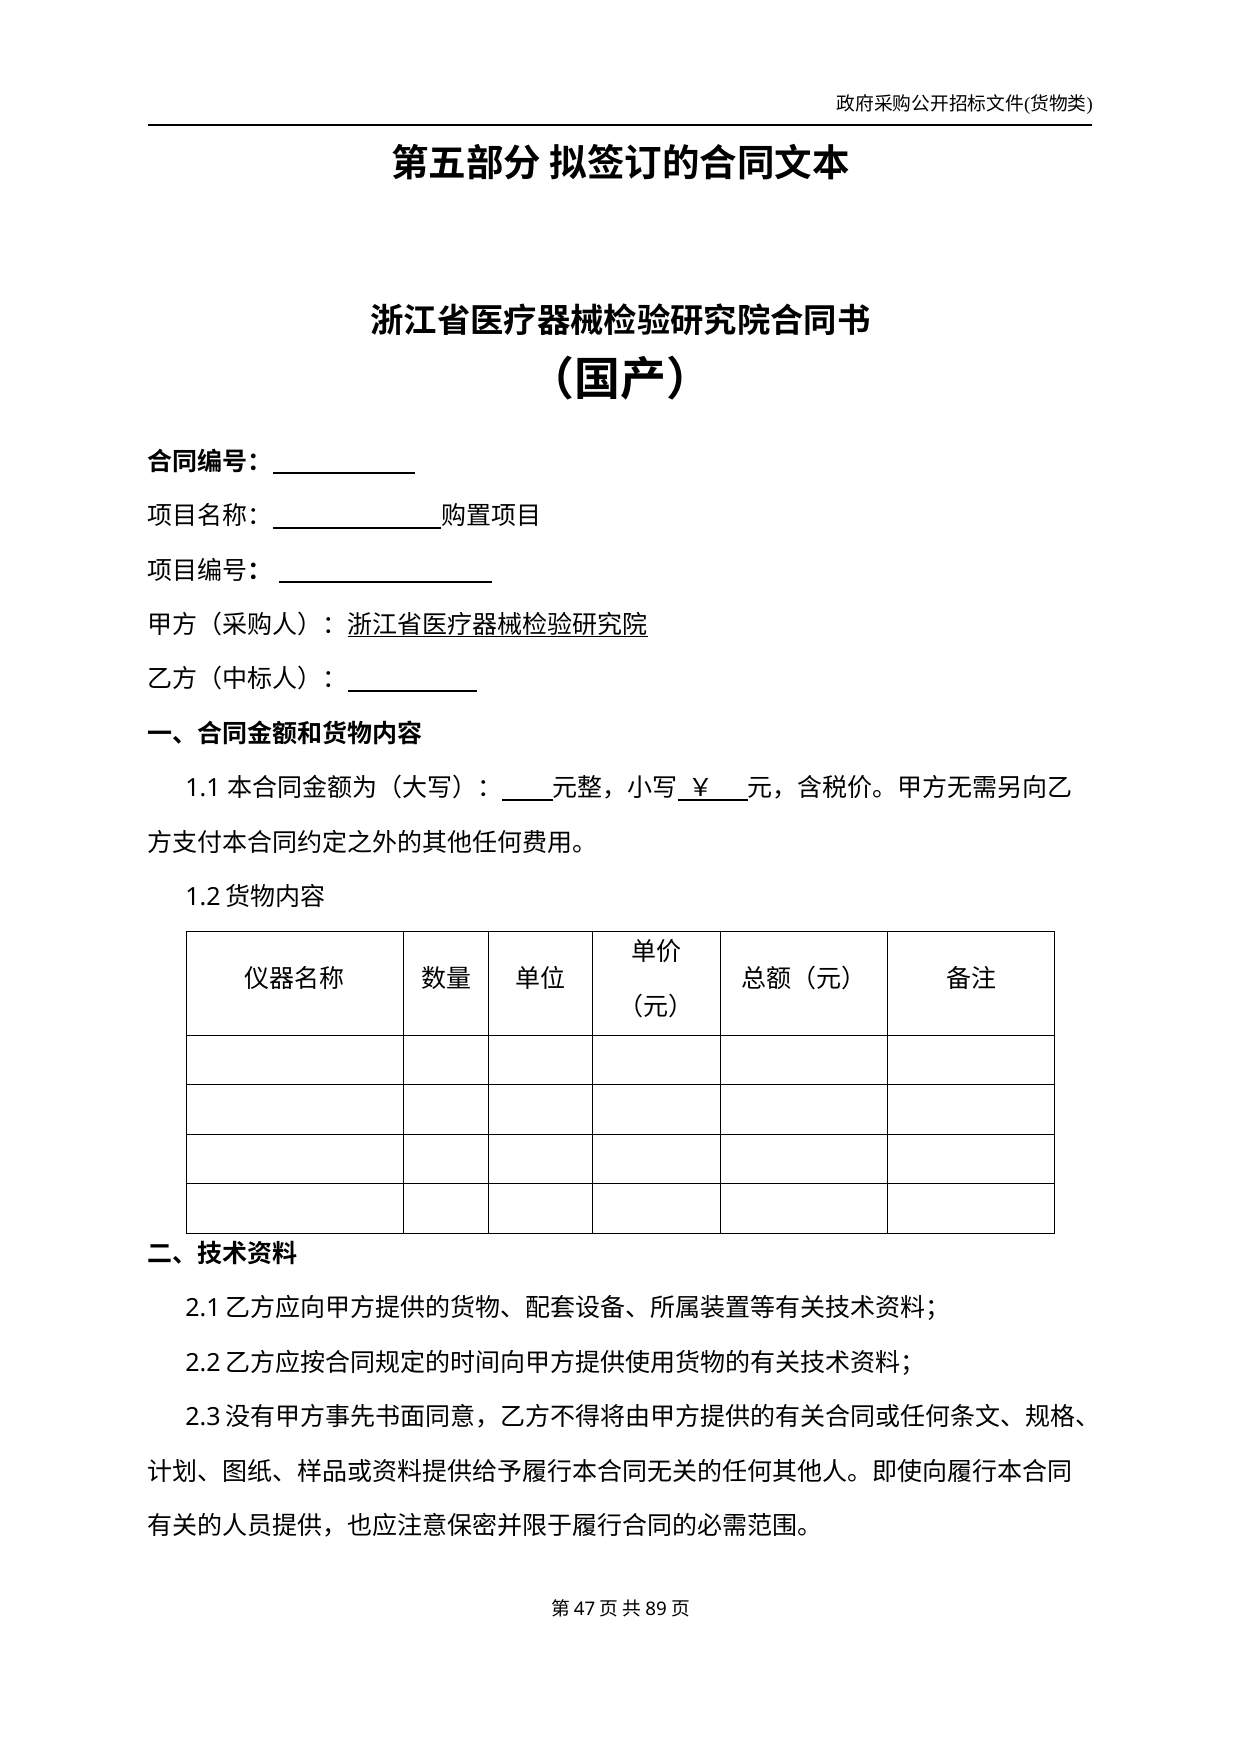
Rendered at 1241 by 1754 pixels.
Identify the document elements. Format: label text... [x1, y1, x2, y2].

table_cell [489, 1184, 592, 1232]
table_cell [593, 1135, 720, 1183]
table_cell [721, 1085, 887, 1134]
table_cell [404, 1184, 488, 1232]
table_header 仪器名称 [187, 932, 403, 1035]
text 甲方（采购人）：浙江省医疗器械检验研究院 [148, 604, 1092, 641]
table_header 单位 [489, 932, 592, 1035]
table_cell [721, 1184, 887, 1232]
text 2.2乙方应按合同规定的时间向甲方提供使用货物的有关技术资料； [148, 1342, 1092, 1378]
table_cell [187, 1135, 403, 1183]
text 乙方（中标人）： [148, 659, 1092, 695]
text 1.1 本合同金额为（大写）： 元整，小写 ￥ 元，含税价。甲方无需另向乙方支付本合同约定之外的其他任何费用。 [148, 768, 1092, 858]
table_cell [489, 1036, 592, 1084]
text 浙江省医疗器械检验研究院合同书 [148, 294, 1092, 342]
table_cell [721, 1036, 887, 1084]
text 1.2货物内容 [148, 876, 1092, 913]
table_cell [593, 1085, 720, 1134]
table_cell [489, 1135, 592, 1183]
text 项目名称： 购置项目 [148, 496, 1092, 532]
text 二、技术资料 [148, 1233, 1092, 1270]
table_cell [888, 1184, 1054, 1232]
table_header 总额（元） [721, 932, 887, 1035]
text 2.3没有甲方事先书面同意，乙方不得将由甲方提供的有关合同或任何条文、规格、计划、图纸、样品或资料提供给予履行本合同无关的任何其他人。即使向履行本合同有关的人员提供，也应注意保密并限于履行合同的必需范围。 [148, 1397, 1092, 1542]
table_cell [404, 1135, 488, 1183]
table_cell [404, 1036, 488, 1084]
text 一、合同金额和货物内容 [148, 713, 1092, 749]
text 2.1乙方应向甲方提供的货物、配套设备、所属装置等有关技术资料； [148, 1288, 1092, 1324]
table_cell [489, 1085, 592, 1134]
table_cell [404, 1085, 488, 1134]
table_cell [888, 1135, 1054, 1183]
table_cell [187, 1036, 403, 1084]
table_cell [593, 1036, 720, 1084]
text （国产） [148, 342, 1092, 408]
table_cell [187, 1184, 403, 1232]
table_header 数量 [404, 932, 488, 1035]
text 第五部分 拟签订的合同文本 [148, 133, 1092, 187]
table_header 单价 （元） [593, 932, 720, 1035]
table_cell [888, 1085, 1054, 1134]
table_cell [721, 1135, 887, 1183]
table_cell [187, 1085, 403, 1134]
table_header 备注 [888, 932, 1054, 1035]
text 合同编号： [148, 441, 1092, 478]
table_cell [593, 1184, 720, 1232]
text 项目编号： [148, 550, 1092, 586]
table_cell [888, 1036, 1054, 1084]
